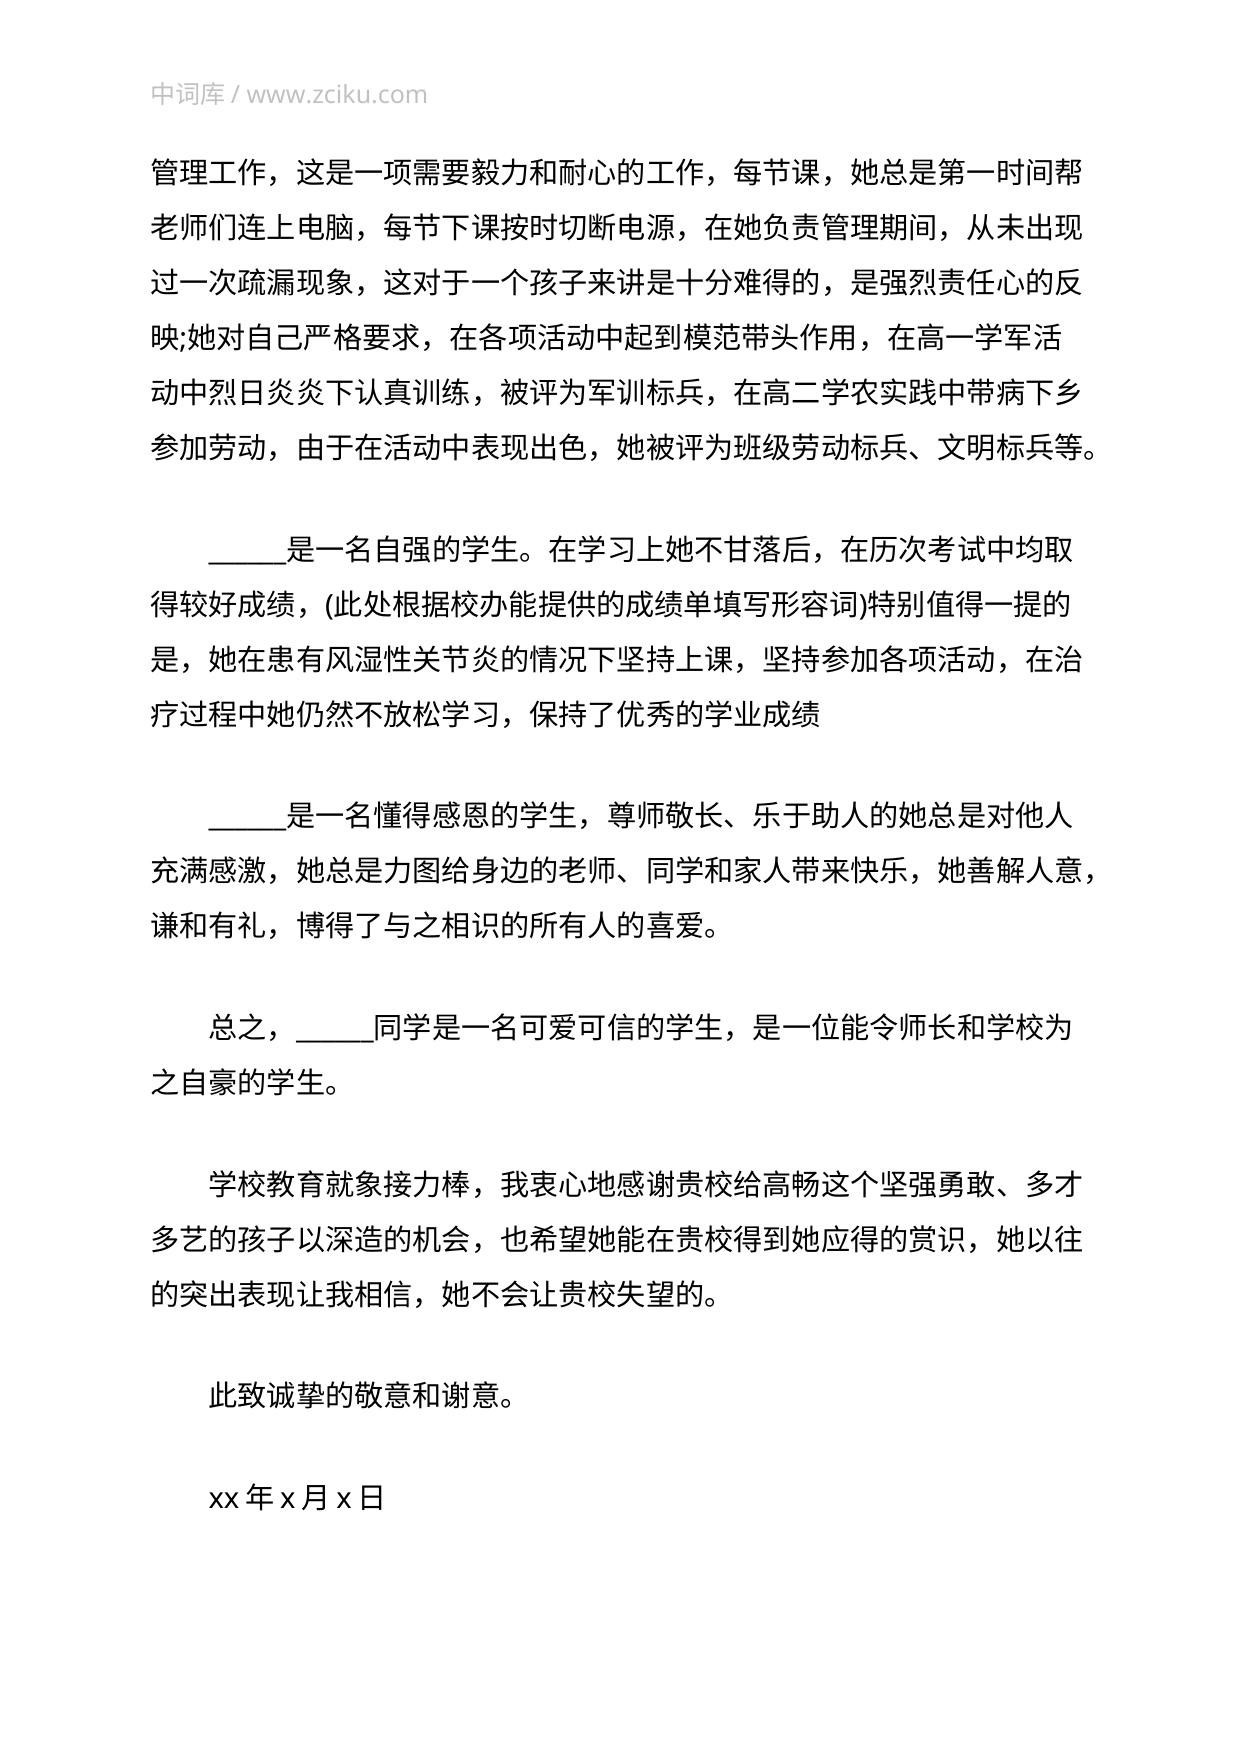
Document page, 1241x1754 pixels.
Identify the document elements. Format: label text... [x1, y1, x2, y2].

text ______是一名自强的学生。在学习上她不甘落后，在历次考试中均取得较好成绩，(此处根据校办能提供的成绩单填写形容词)特别值得一提的是，她在患有风湿性关节炎的情况下坚持上课，坚持参加各项活动，在治疗过程中她仍然不放松学习，保持了优秀的学业成绩 [150, 526, 1090, 733]
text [150, 150, 1090, 467]
text 学校教育就象接力棒，我衷心地感谢贵校给高畅这个坚强勇敢、多才多艺的孩子以深造的机会，也希望她能在贵校得到她应得的赏识，她以往的突出表现让我相信，她不会让贵校失望的。 [150, 1161, 1090, 1313]
text ______是一名懂得感恩的学生，尊师敬长、乐于助人的她总是对他人充满感激，她总是力图给身边的老师、同学和家人带来快乐，她善解人意，谦和有礼，博得了与之相识的所有人的喜爱。 [150, 793, 1090, 945]
text xx年x月x日 [150, 1475, 1090, 1517]
text 此致诚挚的敬意和谢意。 [150, 1373, 1090, 1415]
text 总之，______同学是一名可爱可信的学生，是一位能令师长和学校为之自豪的学生。 [150, 1005, 1090, 1102]
